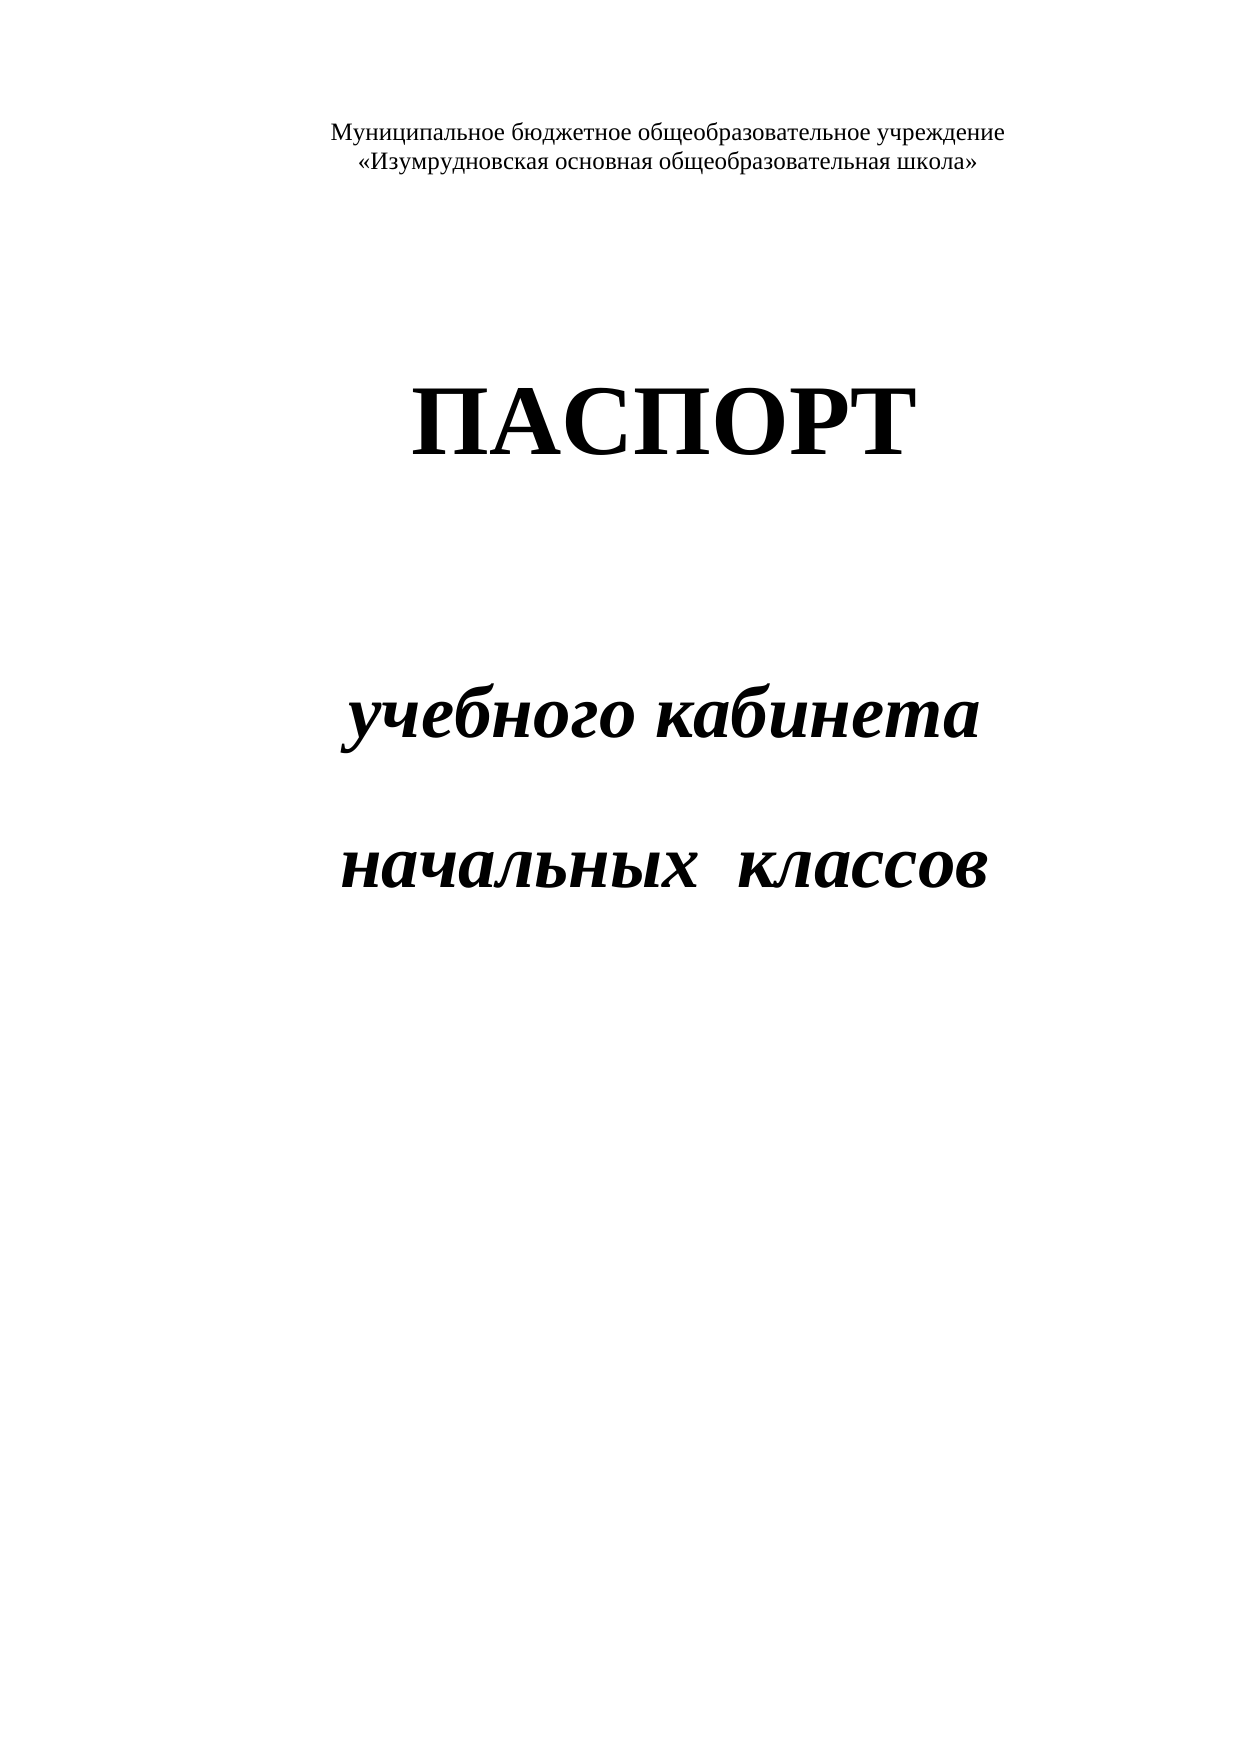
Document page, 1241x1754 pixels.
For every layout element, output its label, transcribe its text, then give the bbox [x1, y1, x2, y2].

text начальных классов [340, 817, 1154, 903]
text Муниципальное бюджетное общеобразовательное учреждение «Изумрудновская основная общеобразовательная школа» [328, 117, 1007, 174]
text учебного кабинета [348, 667, 1154, 753]
text ПАСПОРТ [412, 361, 1154, 476]
